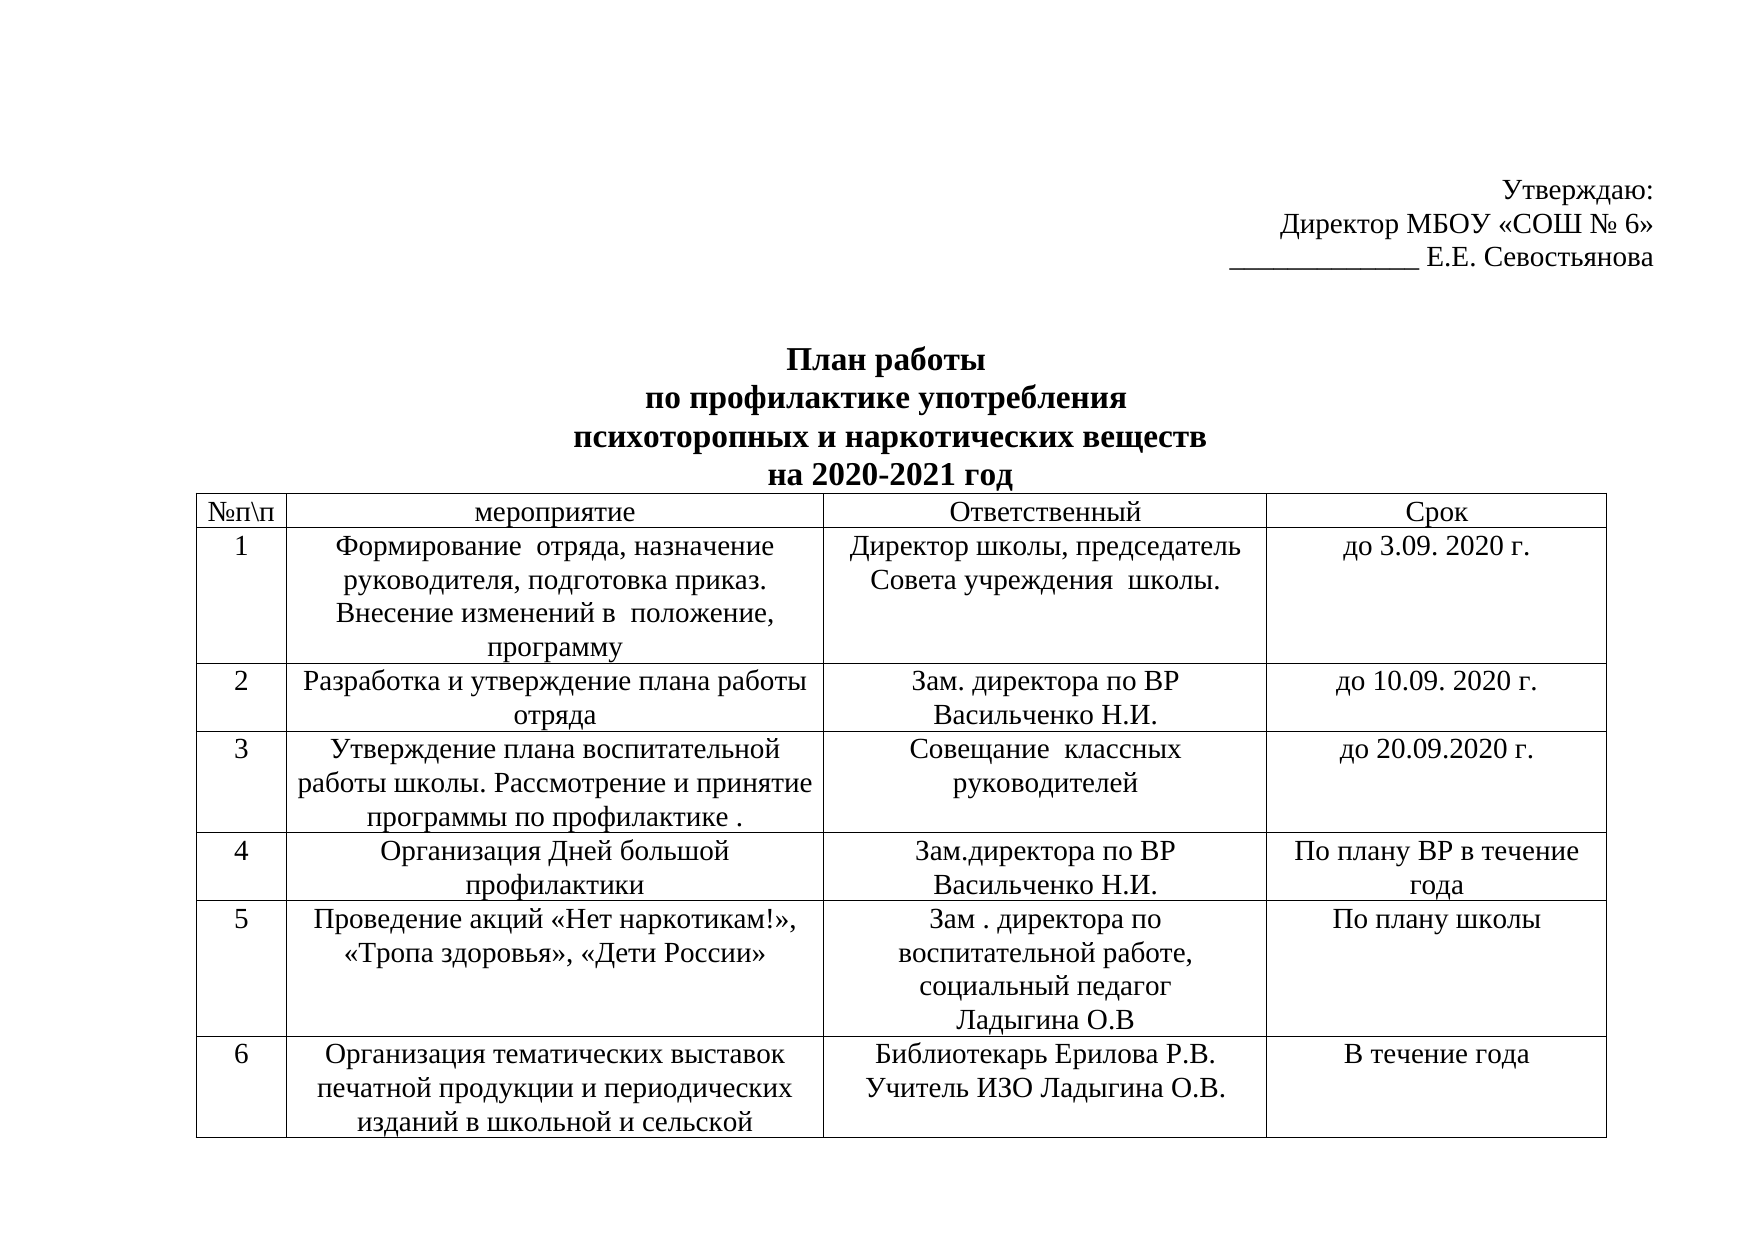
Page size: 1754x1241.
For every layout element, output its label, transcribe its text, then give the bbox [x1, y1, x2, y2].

text психоторопных и наркотических веществ [118, 416, 1654, 454]
table_cell 5 [197, 901, 286, 1036]
table_cell По плану школы [1267, 901, 1606, 1036]
table_cell 3 [197, 732, 286, 832]
table_cell до 10.09. 2020 г. [1267, 664, 1606, 731]
table_cell Утверждение плана воспитательной работы школы. Рассмотрение и принятие программы по профилактике . [287, 732, 823, 832]
table_cell По плану ВР в течение года [1267, 833, 1606, 900]
table_cell Проведение акций «Нет наркотикам!», «Тропа здоровья», «Дети России» [287, 901, 823, 1036]
text на 2020-2021 год [118, 454, 1654, 493]
table_cell Зам . директора по воспитательной работе, социальный педагог Ладыгина О.В [824, 901, 1266, 1036]
text Директор МБОУ «СОШ № 6» [118, 206, 1654, 239]
table_cell Формирование отряда, назначение руководителя, подготовка приказ. Внесение изменений в положение, программу [287, 528, 823, 662]
text План работы [118, 339, 1654, 378]
table_cell 4 [197, 833, 286, 900]
table_cell Директор школы, председатель Совета учреждения школы. [824, 528, 1266, 662]
text Утверждаю: [118, 172, 1654, 206]
table_cell 2 [197, 664, 286, 731]
table_cell В течение года [1267, 1037, 1606, 1137]
table_cell 1 [197, 528, 286, 662]
table_cell Разработка и утверждение плана работы отряда [287, 664, 823, 731]
table_header мероприятие [287, 494, 823, 527]
text по профилактике употребления [118, 378, 1654, 416]
table_cell 6 [197, 1037, 286, 1137]
table_cell Зам. директора по ВР Васильченко Н.И. [824, 664, 1266, 731]
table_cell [824, 1037, 1266, 1137]
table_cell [287, 1037, 823, 1137]
table_header Ответственный [824, 494, 1266, 527]
table_cell до 3.09. 2020 г. [1267, 528, 1606, 662]
table_cell Совещание классных руководителей [824, 732, 1266, 832]
table_cell до 20.09.2020 г. [1267, 732, 1606, 832]
table_cell Организация Дней большой профилактики [287, 833, 823, 900]
text _____________ Е.Е. Севостьянова [118, 239, 1654, 273]
table_cell Зам.директора по ВР Васильченко Н.И. [824, 833, 1266, 900]
table_header Срок [1267, 494, 1606, 527]
table_header №п\п [197, 494, 286, 527]
